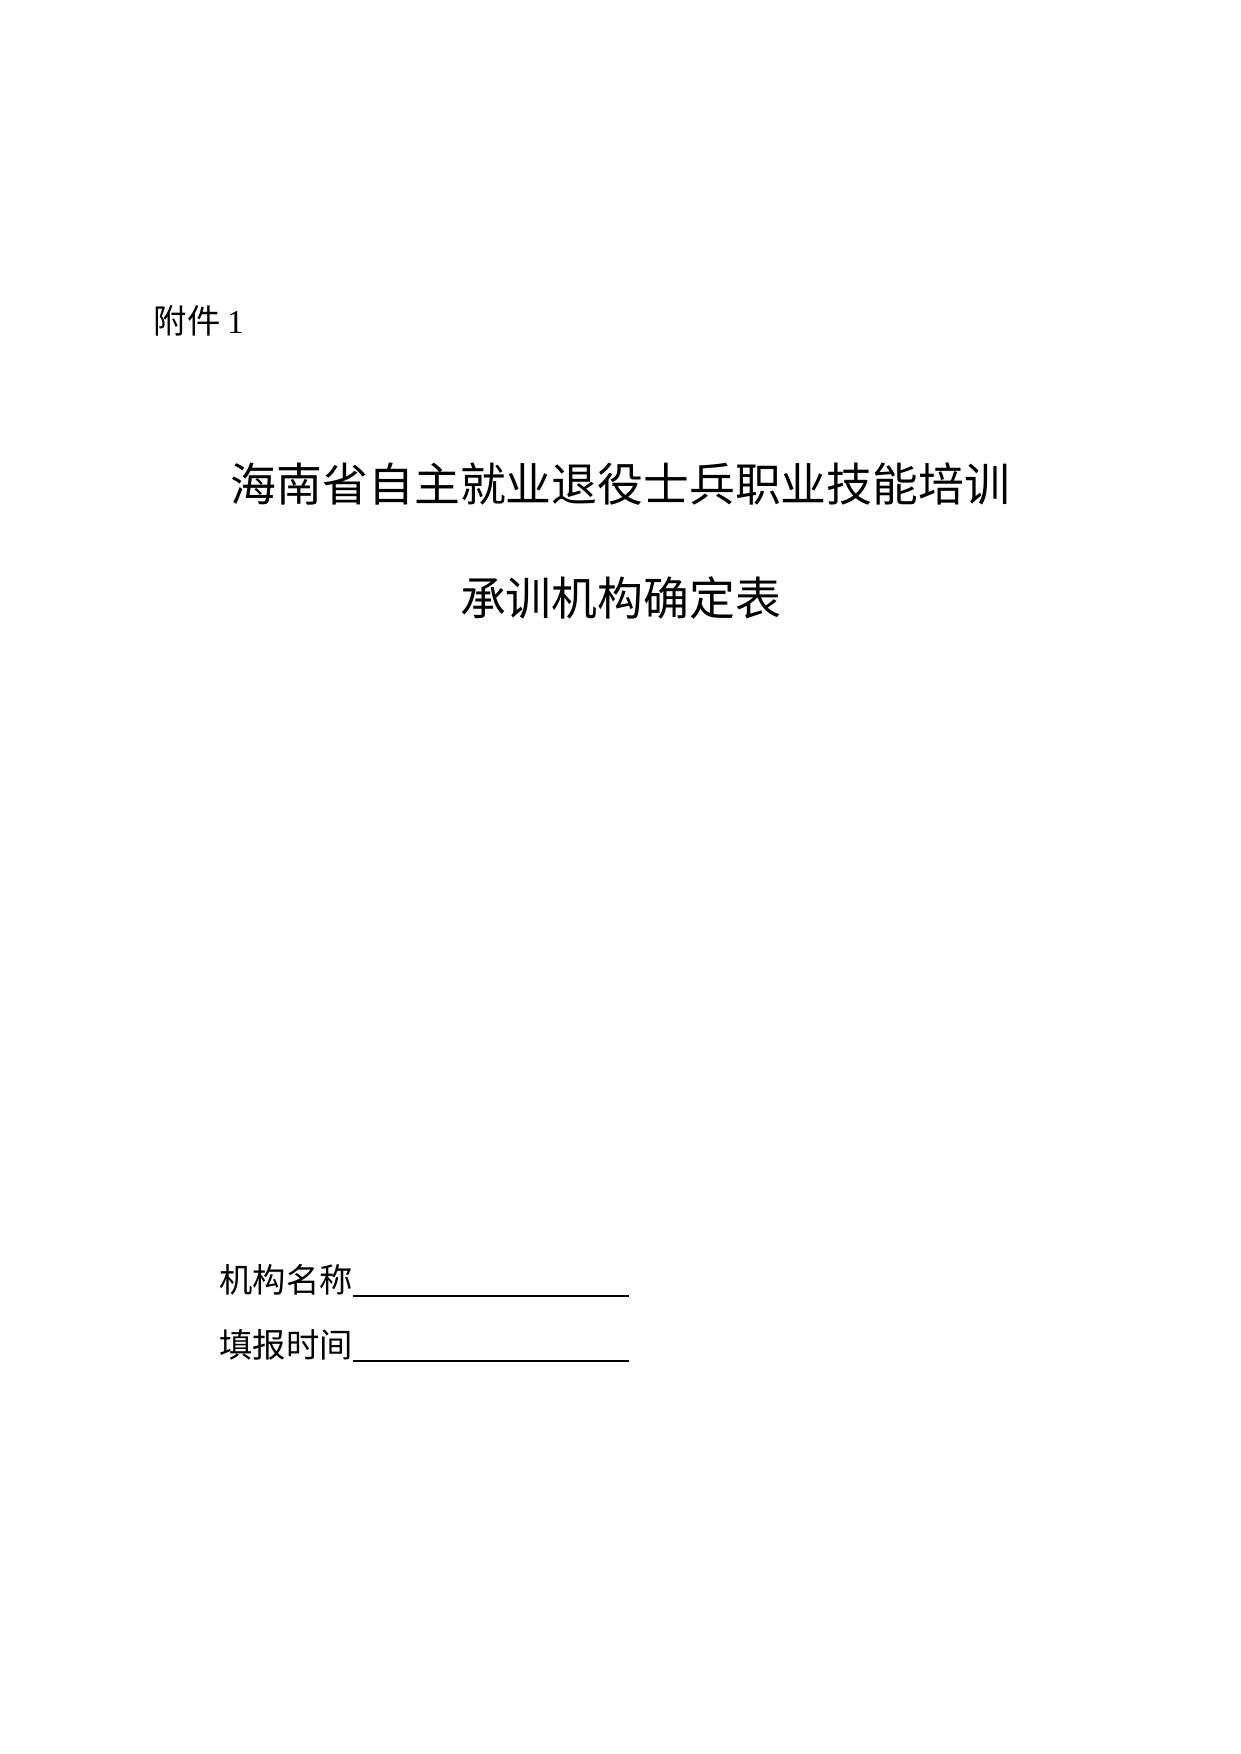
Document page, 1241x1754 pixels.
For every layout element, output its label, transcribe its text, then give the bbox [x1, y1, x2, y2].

list 填报时间 [219, 1310, 1087, 1375]
list 承训机构确定表 [153, 546, 1087, 644]
list 机构名称 [219, 1245, 1087, 1310]
list 附件1 [153, 286, 1087, 351]
list 海南省自主就业退役士兵职业技能培训 [153, 432, 1087, 530]
